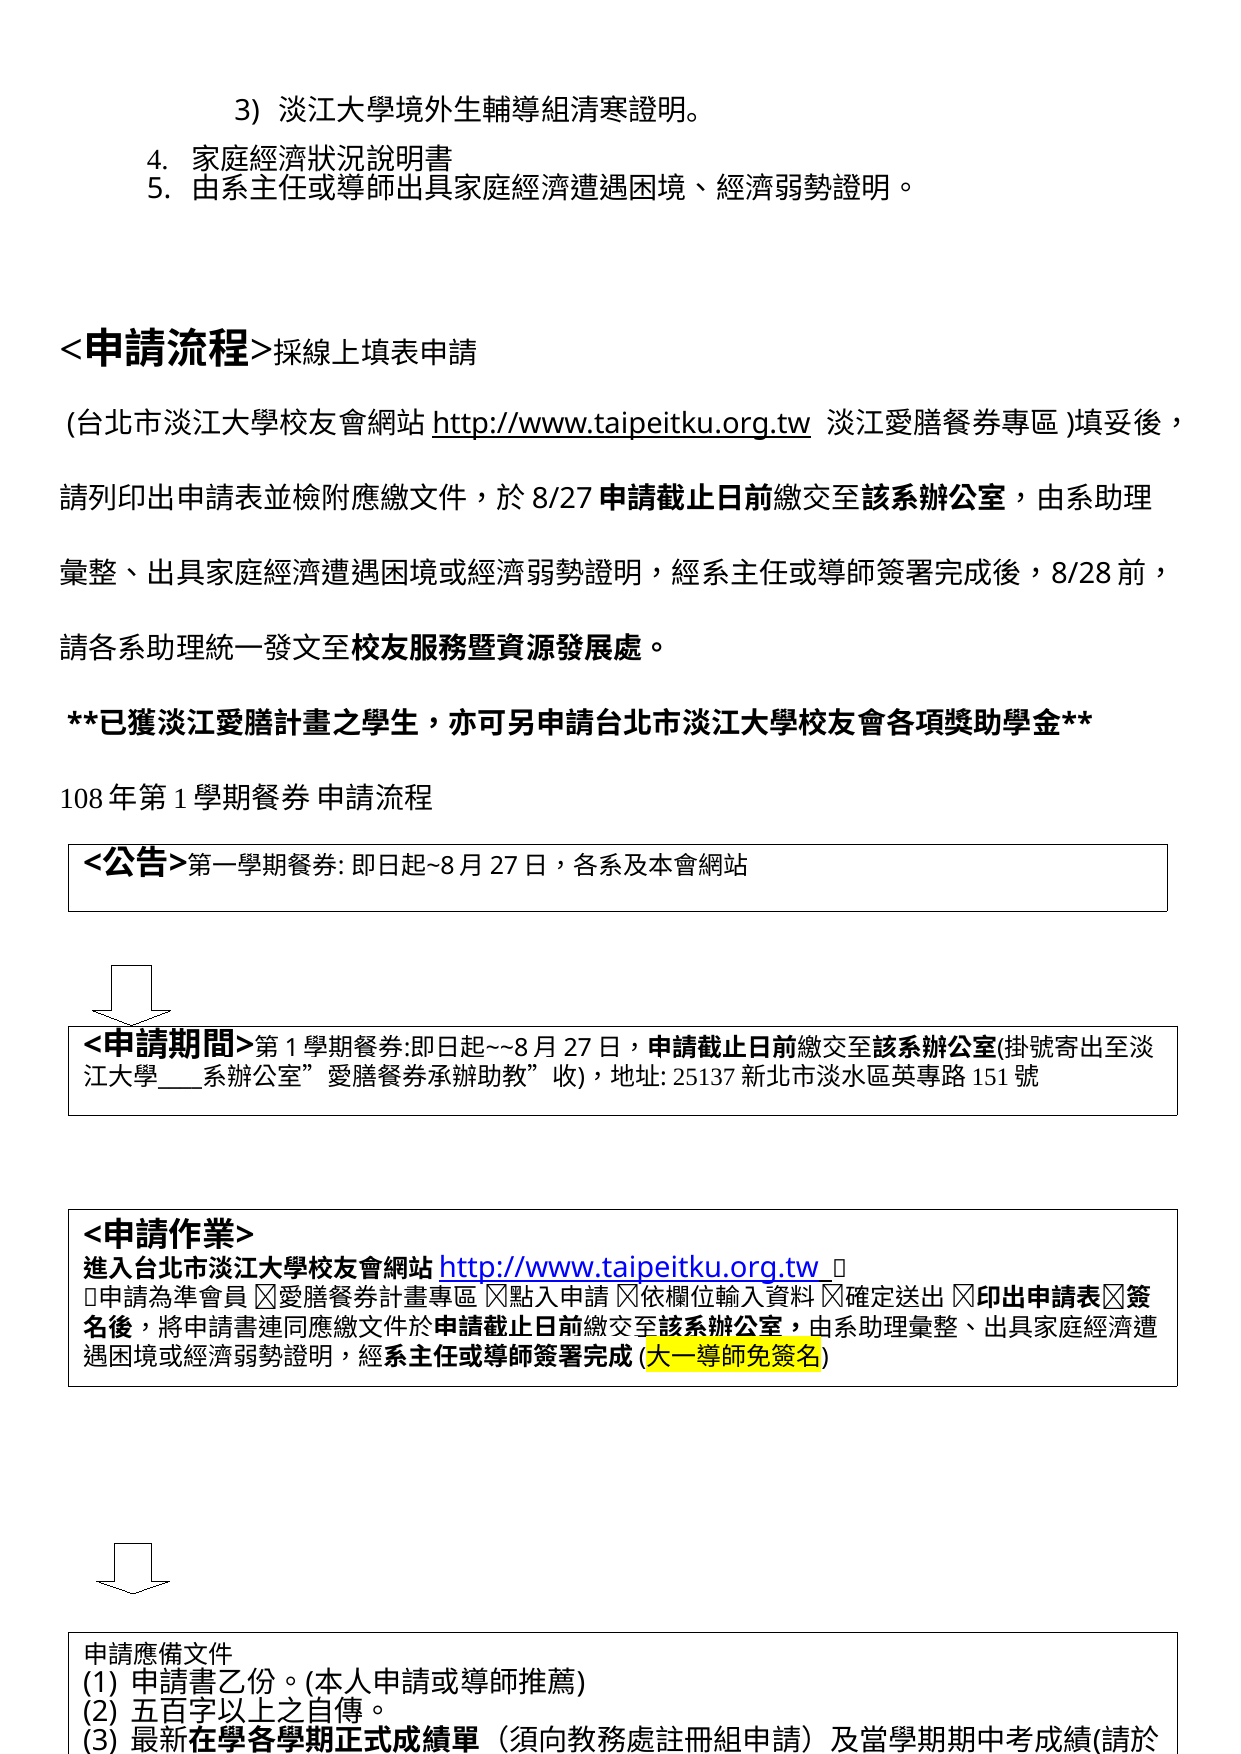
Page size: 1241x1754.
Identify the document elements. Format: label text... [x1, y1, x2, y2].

text **已獲淡江愛膳計畫之學生，亦可另申請台北市淡江大學校友會各項獎助學金** [59, 683, 1181, 758]
list 家庭經濟狀況說明書 [147, 146, 1181, 175]
text <申請流程>採線上填表申請 [59, 308, 1181, 383]
text 108年第1學期餐券 申請流程 [59, 758, 1181, 833]
list 淡江大學境外生輔導組清寒證明。 [234, 71, 1181, 146]
list 由系主任或導師出具家庭經濟遭遇困境、經濟弱勢證明。 [147, 175, 1181, 204]
text (台北市淡江大學校友會網站 http://www.taipeitku.org.tw 淡江愛膳餐券專區 )填妥後，請列印出申請表並檢附應繳文件，於8/27申請截止日前繳交至該系辦公室，由系助理彙整、出具家庭經濟遭遇困境或經濟弱勢證明，經系主任或導師簽署完成後，8/28前，請各系助理統一發文至校友服務暨資源發展處。 [59, 383, 1181, 683]
